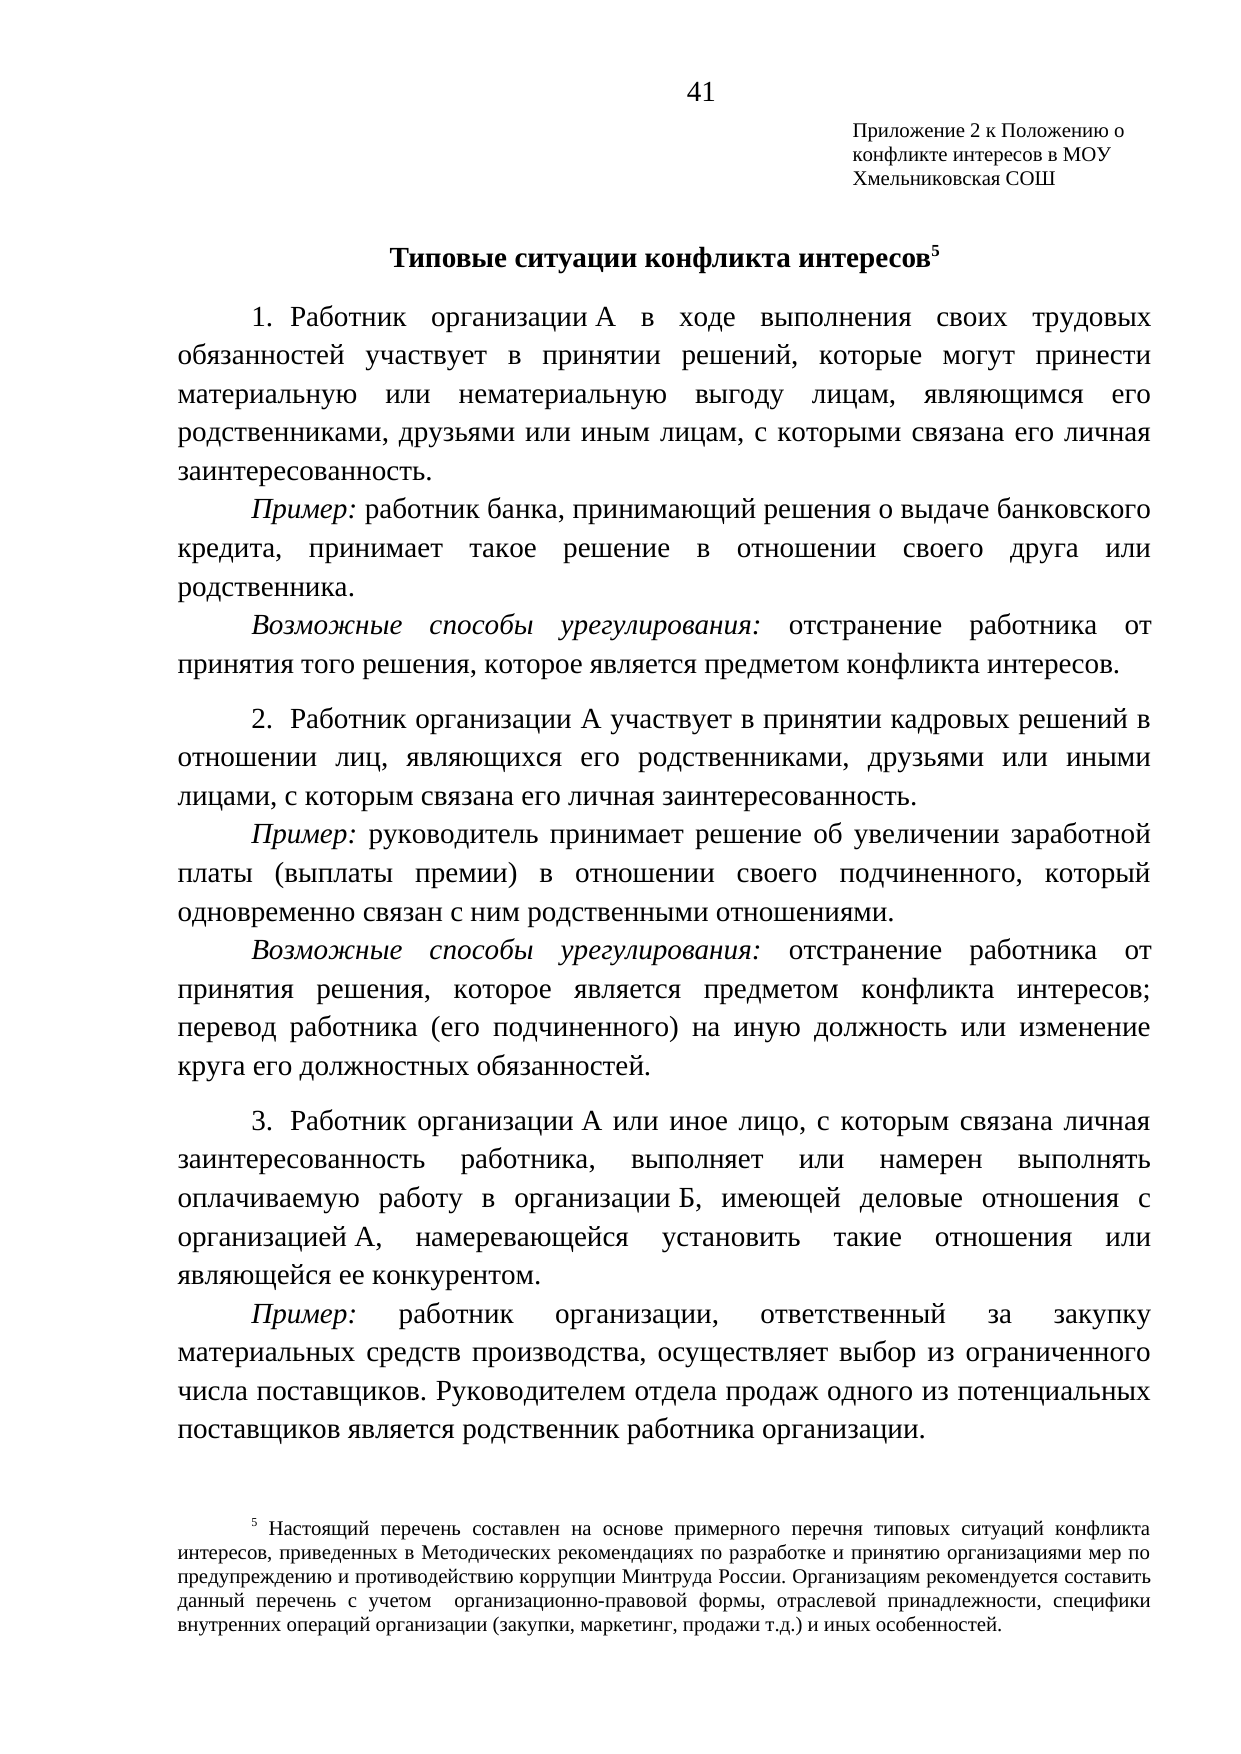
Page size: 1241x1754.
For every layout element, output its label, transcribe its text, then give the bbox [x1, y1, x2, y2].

list Работник организации А в ходе выполнения своих трудовых обязанностей участвует в принятии решений, которые могут принести материальную или нематериальную выгоду лицам, являющимся его родственниками, друзьями или иным лицам, с которыми связана его личная заинтересованность. [177, 299, 1152, 487]
list Работник организации А или иное лицо, с которым связана личная заинтересованность работника, выполняет или намерен выполнять оплачиваемую работу в организации Б, имеющей деловые отношения с организацией А, намеревающейся установить такие отношения или являющейся ее конкурентом. [177, 1103, 1152, 1291]
text Пример: работник организации, ответственный за закупку материальных средств производства, осуществляет выбор из ограниченного числа поставщиков. Руководителем отдела продаж одного из потенциальных поставщиков является родственник работника организации. [177, 1296, 1152, 1445]
text Возможные способы урегулирования: отстранение работника от принятия решения, которое является предметом конфликта интересов; перевод работника (его подчиненного) на иную должность или изменение круга его должностных обязанностей. [177, 932, 1152, 1081]
list Работник организации А участвует в принятии кадровых решений в отношении лиц, являющихся его родственниками, друзьями или иными лицами, с которым связана его личная заинтересованность. [177, 701, 1152, 812]
text Пример: работник банка, принимающий решения о выдаче банковского кредита, принимает такое решение в отношении своего друга или родственника. [177, 492, 1152, 602]
text Возможные способы урегулирования: отстранение работника от принятия того решения, которое является предметом конфликта интересов. [177, 607, 1152, 679]
text Типовые ситуации конфликта интересов [177, 240, 1152, 274]
text Пример: руководитель принимает решение об увеличении заработной платы (выплаты премии) в отношении своего подчиненного, который одновременно связан с ним родственными отношениями. [177, 817, 1152, 927]
text Приложение 2 к Положению о конфликте интересов в МОУ Хмельниковская СОШ [852, 118, 1152, 190]
